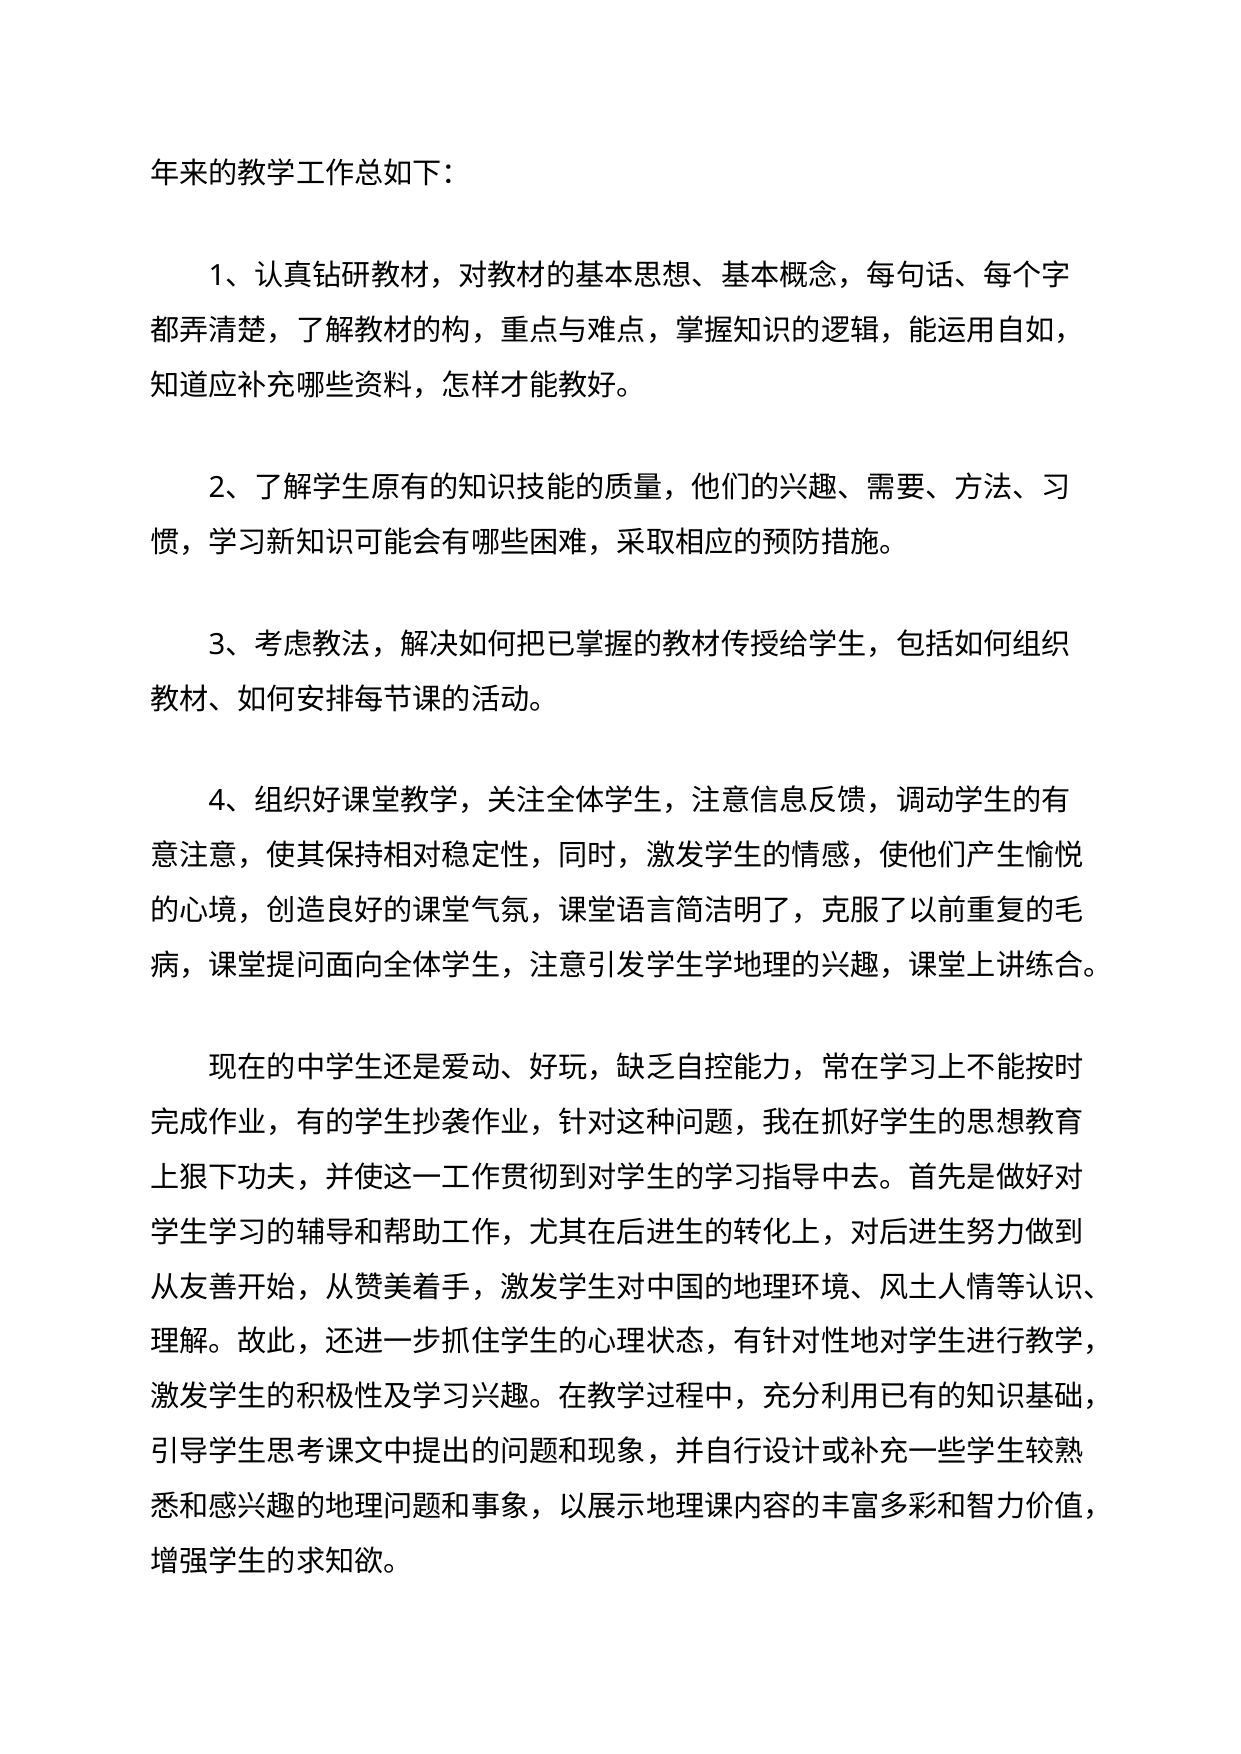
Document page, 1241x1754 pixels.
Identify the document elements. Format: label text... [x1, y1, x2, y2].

text 4、组织好课堂教学，关注全体学生，注意信息反馈，调动学生的有意注意，使其保持相对稳定性，同时，激发学生的情感，使他们产生愉悦的心境，创造良好的课堂气氛，课堂语言简洁明了，克服了以前重复的毛病，课堂提问面向全体学生，注意引发学生学地理的兴趣，课堂上讲练合。 [150, 777, 1090, 984]
text 现在的中学生还是爱动、好玩，缺乏自控能力，常在学习上不能按时完成作业，有的学生抄袭作业，针对这种问题，我在抓好学生的思想教育上狠下功夫，并使这一工作贯彻到对学生的学习指导中去。首先是做好对学生学习的辅导和帮助工作，尤其在后进生的转化上，对后进生努力做到从友善开始，从赞美着手，激发学生对中国的地理环境、风土人情等认识、理解。故此，还进一步抓住学生的心理状态，有针对性地对学生进行教学，激发学生的积极性及学习兴趣。在教学过程中，充分利用已有的知识基础，引导学生思考课文中提出的问题和现象，并自行设计或补充一些学生较熟悉和感兴趣的地理问题和事象，以展示地理课内容的丰富多彩和智力价值，增强学生的求知欲。 [150, 1043, 1090, 1580]
text 3、考虑教法，解决如何把已掌握的教材传授给学生，包括如何组织教材、如何安排每节课的活动。 [150, 620, 1090, 717]
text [150, 150, 1090, 192]
text 1、认真钻研教材，对教材的基本思想、基本概念，每句话、每个字都弄清楚，了解教材的构，重点与难点，掌握知识的逻辑，能运用自如，知道应补充哪些资料，怎样才能教好。 [150, 252, 1090, 404]
text 2、了解学生原有的知识技能的质量，他们的兴趣、需要、方法、习惯，学习新知识可能会有哪些困难，采取相应的预防措施。 [150, 463, 1090, 561]
